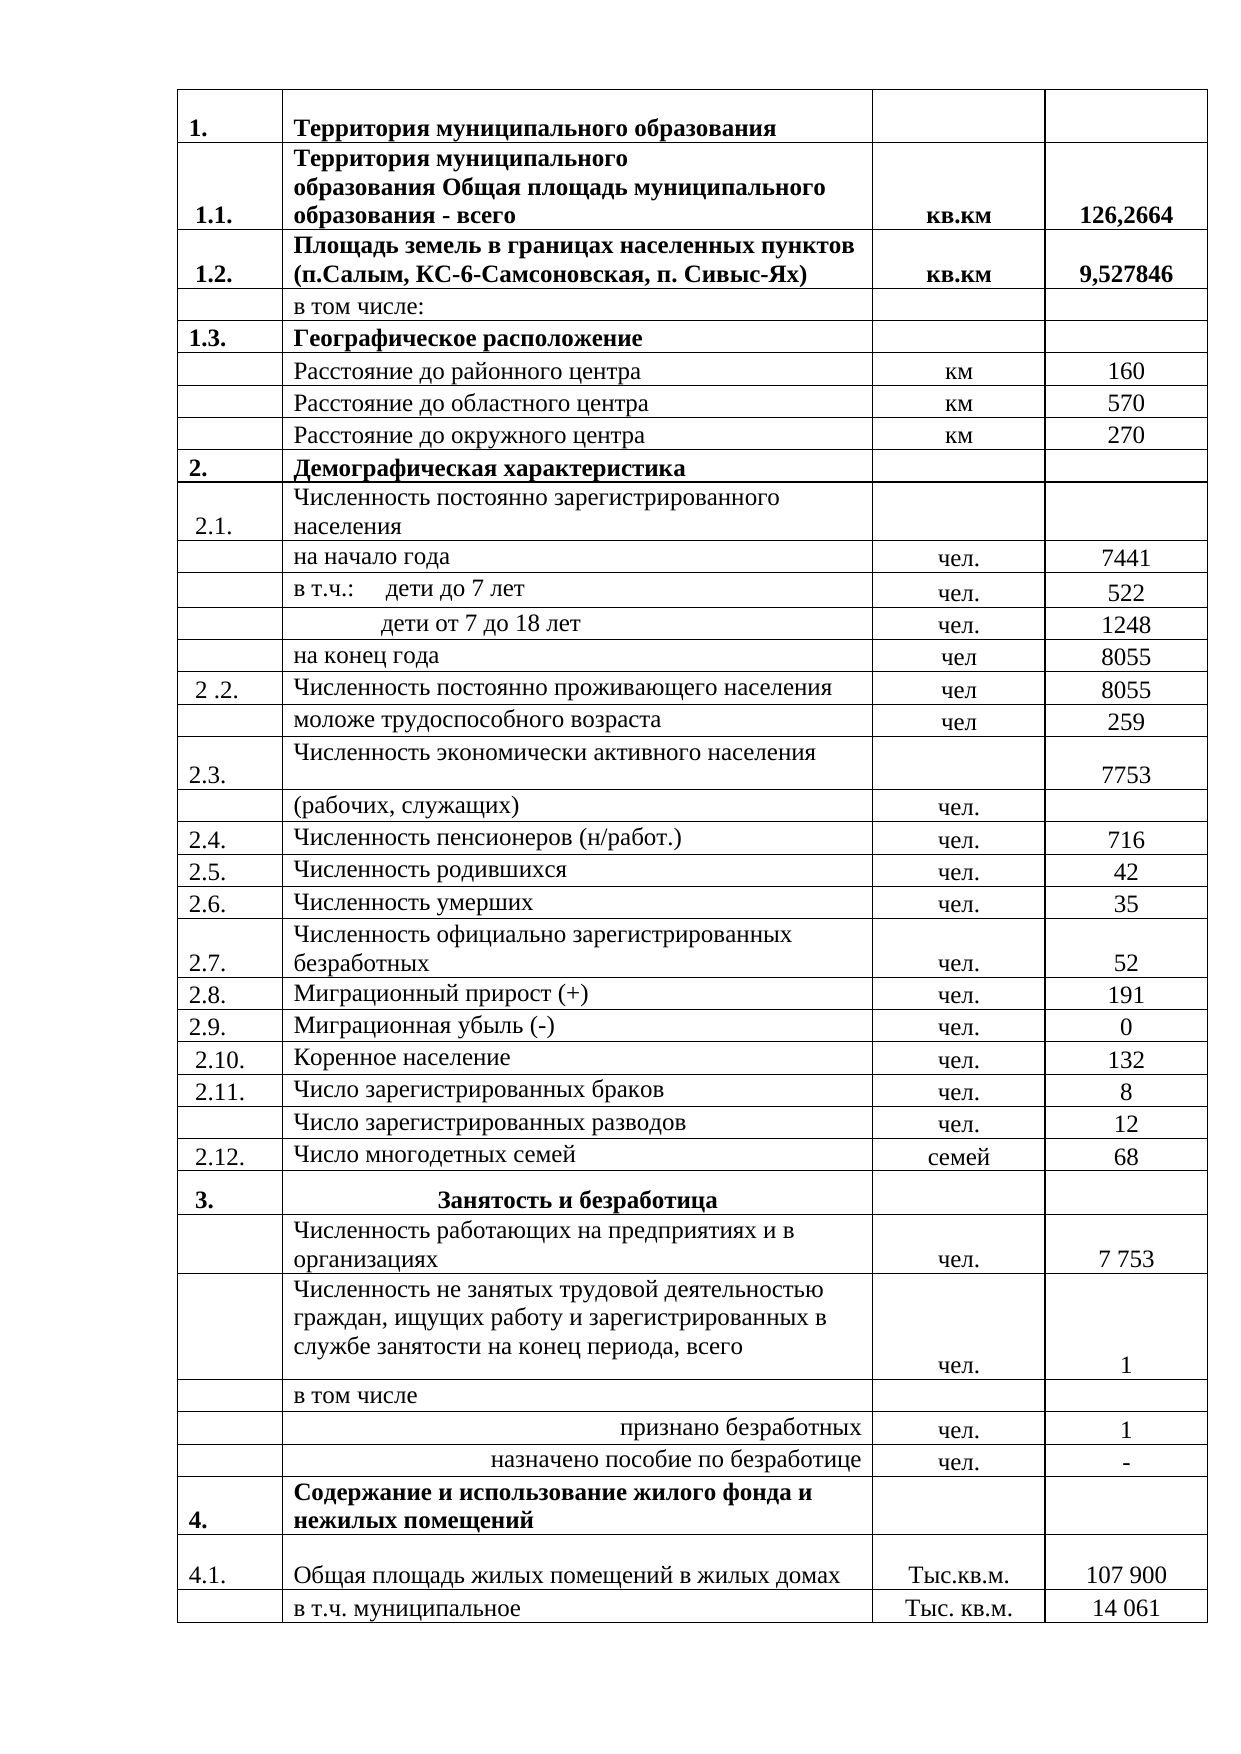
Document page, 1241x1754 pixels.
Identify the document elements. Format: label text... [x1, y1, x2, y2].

table_cell 2.11. [178, 1075, 282, 1106]
table_cell семей [873, 1139, 1044, 1170]
table_cell 68 [1046, 1139, 1207, 1170]
table_cell [873, 483, 1044, 540]
table_cell 2.6. [178, 887, 282, 918]
table_cell [178, 541, 282, 572]
table_cell [178, 1274, 282, 1379]
table_cell чел. [873, 541, 1044, 572]
table_cell км [873, 353, 1044, 384]
table_cell [1046, 450, 1207, 481]
table_cell [873, 1380, 1044, 1411]
table_cell Расстояние до областного центра [283, 386, 872, 417]
table_cell 35 [1046, 887, 1207, 918]
table_cell 8 [1046, 1075, 1207, 1106]
table_cell Географическое расположение [283, 321, 872, 352]
table_cell Миграционная убыль (-) [283, 1010, 872, 1041]
table_cell 522 [1046, 573, 1207, 607]
table_cell 7753 [1046, 737, 1207, 789]
table_cell чел. [873, 855, 1044, 886]
table_cell чел. [873, 1042, 1044, 1073]
table_cell чел. [873, 608, 1044, 639]
table_cell назначено пособие по безработице [283, 1445, 872, 1476]
table_cell 570 [1046, 386, 1207, 417]
table_cell [873, 1477, 1044, 1534]
table_cell 14 061 [1046, 1590, 1207, 1622]
table_cell км [873, 386, 1044, 417]
table_cell 270 [1046, 418, 1207, 449]
table_cell Численность умерших [283, 887, 872, 918]
table_cell чел. [873, 573, 1044, 607]
table_cell Численность не занятых трудовой деятельностью граждан, ищущих работу и зарегистрированных в службе занятости на конец периода, всего [283, 1274, 872, 1379]
table_cell Число зарегистрированных браков [283, 1075, 872, 1106]
table_cell чел. [873, 978, 1044, 1009]
table_cell кв.км [873, 143, 1044, 229]
table_cell Численность официально зарегистрированных безработных [283, 919, 872, 977]
table_cell Численность пенсионеров (н/работ.) [283, 822, 872, 853]
table_cell чел. [873, 1107, 1044, 1138]
table_cell Территория муниципального образования Общая площадь муниципального образования - всего [283, 143, 872, 229]
table_cell 4.1. [178, 1535, 282, 1589]
table_cell [1046, 1477, 1207, 1534]
table_cell 2.8. [178, 978, 282, 1009]
table_cell чел. [873, 790, 1044, 821]
table_cell 126,2664 [1046, 143, 1207, 229]
table_cell 2. [178, 450, 282, 481]
table_cell на конец года [283, 640, 872, 671]
table_cell 2.12. [178, 1139, 282, 1170]
table_cell 4. [178, 1477, 282, 1534]
table_cell [873, 321, 1044, 352]
table_cell [178, 608, 282, 639]
table_cell [178, 289, 282, 320]
table_cell Общая площадь жилых помещений в жилых домах [283, 1535, 872, 1589]
table_cell Численность родившихся [283, 855, 872, 886]
table_header 1. [178, 90, 282, 142]
table_cell 2.3. [178, 737, 282, 789]
table_cell [1046, 790, 1207, 821]
table_cell [178, 1590, 282, 1622]
table_cell [1046, 1380, 1207, 1411]
table_cell на начало года [283, 541, 872, 572]
table_cell [178, 386, 282, 417]
table_cell [1046, 1171, 1207, 1214]
table_cell Содержание и использование жилого фонда и нежилых помещений [283, 1477, 872, 1534]
table_cell чел. [873, 822, 1044, 853]
table_cell кв.км [873, 230, 1044, 288]
table_cell [178, 790, 282, 821]
table_cell 12 [1046, 1107, 1207, 1138]
table_cell [178, 573, 282, 607]
table_cell 1.3. [178, 321, 282, 352]
table_cell 0 [1046, 1010, 1207, 1041]
table_cell в том числе: [283, 289, 872, 320]
table_cell чел. [873, 1274, 1044, 1379]
table_cell Численность работающих на предприятиях и в организациях [283, 1215, 872, 1273]
table_cell чел [873, 672, 1044, 703]
table_cell 1 [1046, 1274, 1207, 1379]
table_cell 7 753 [1046, 1215, 1207, 1273]
table_header [873, 90, 1044, 142]
table_cell 259 [1046, 705, 1207, 736]
table_cell [178, 418, 282, 449]
table_cell [178, 705, 282, 736]
table_header Территория муниципального образования [283, 90, 872, 142]
table_cell 9,527846 [1046, 230, 1207, 288]
table_cell Тыс. кв.м. [873, 1590, 1044, 1622]
table_cell [1046, 483, 1207, 540]
table_cell 107 900 [1046, 1535, 1207, 1589]
table_cell [1046, 321, 1207, 352]
table_cell чел [873, 705, 1044, 736]
table_cell чел. [873, 1010, 1044, 1041]
table_cell чел [873, 640, 1044, 671]
table_cell в т.ч. муниципальное [283, 1590, 872, 1622]
table_cell (рабочих, служащих) [283, 790, 872, 821]
table_cell дети от 7 до 18 лет [283, 608, 872, 639]
table_cell [178, 1215, 282, 1273]
table_cell Расстояние до районного центра [283, 353, 872, 384]
table_cell [873, 450, 1044, 481]
table_cell 1 [1046, 1412, 1207, 1443]
table_cell [873, 289, 1044, 320]
table_cell [873, 737, 1044, 789]
table_cell 191 [1046, 978, 1207, 1009]
table_cell чел. [873, 1215, 1044, 1273]
table_cell [178, 353, 282, 384]
table_cell [178, 1412, 282, 1443]
table_cell Тыс.кв.м. [873, 1535, 1044, 1589]
table_cell чел. [873, 1412, 1044, 1443]
table_cell чел. [873, 1075, 1044, 1106]
table_cell 716 [1046, 822, 1207, 853]
table_cell 2.4. [178, 822, 282, 853]
table_cell Коренное население [283, 1042, 872, 1073]
table_cell Число зарегистрированных разводов [283, 1107, 872, 1138]
table_cell 2.1. [178, 483, 282, 540]
table_cell 1.2. [178, 230, 282, 288]
table_cell 8055 [1046, 672, 1207, 703]
table_cell Численность экономически активного населения [283, 737, 872, 789]
table_cell [178, 640, 282, 671]
table_cell [873, 1171, 1044, 1214]
table_cell 1.1. [178, 143, 282, 229]
table_cell Площадь земель в границах населенных пунктов (п.Салым, КС-6-Самсоновская, п. Сивыс-Ях) [283, 230, 872, 288]
table_cell 2.9. [178, 1010, 282, 1041]
table_cell 132 [1046, 1042, 1207, 1073]
table_cell Демографическая характеристика [283, 450, 872, 481]
table_cell - [1046, 1445, 1207, 1476]
table_cell Расстояние до окружного центра [283, 418, 872, 449]
table_cell 1248 [1046, 608, 1207, 639]
table_cell Число многодетных семей [283, 1139, 872, 1170]
table_cell 2.10. [178, 1042, 282, 1073]
table_cell Численность постоянно проживающего населения [283, 672, 872, 703]
table_cell 42 [1046, 855, 1207, 886]
table_cell в том числе [283, 1380, 872, 1411]
table_cell признано безработных [283, 1412, 872, 1443]
table_cell 160 [1046, 353, 1207, 384]
table_cell [178, 1107, 282, 1138]
table_cell 2.7. [178, 919, 282, 977]
table_cell 3. [178, 1171, 282, 1214]
table_cell 8055 [1046, 640, 1207, 671]
table_cell 2.5. [178, 855, 282, 886]
table_cell чел. [873, 887, 1044, 918]
table_cell [178, 1445, 282, 1476]
table_cell [1046, 289, 1207, 320]
table_cell чел. [873, 1445, 1044, 1476]
table_cell 2 .2. [178, 672, 282, 703]
table_cell моложе трудоспособного возраста [283, 705, 872, 736]
table_header [1046, 90, 1207, 142]
table_cell 7441 [1046, 541, 1207, 572]
table_cell [178, 1380, 282, 1411]
table_cell Занятость и безработица [283, 1171, 872, 1214]
table_cell в т.ч.: дети до 7 лет [283, 573, 872, 607]
table_cell Миграционный прирост (+) [283, 978, 872, 1009]
table_cell Численность постоянно зарегистрированного населения [283, 483, 872, 540]
table_cell 52 [1046, 919, 1207, 977]
table_cell чел. [873, 919, 1044, 977]
table_cell км [873, 418, 1044, 449]
